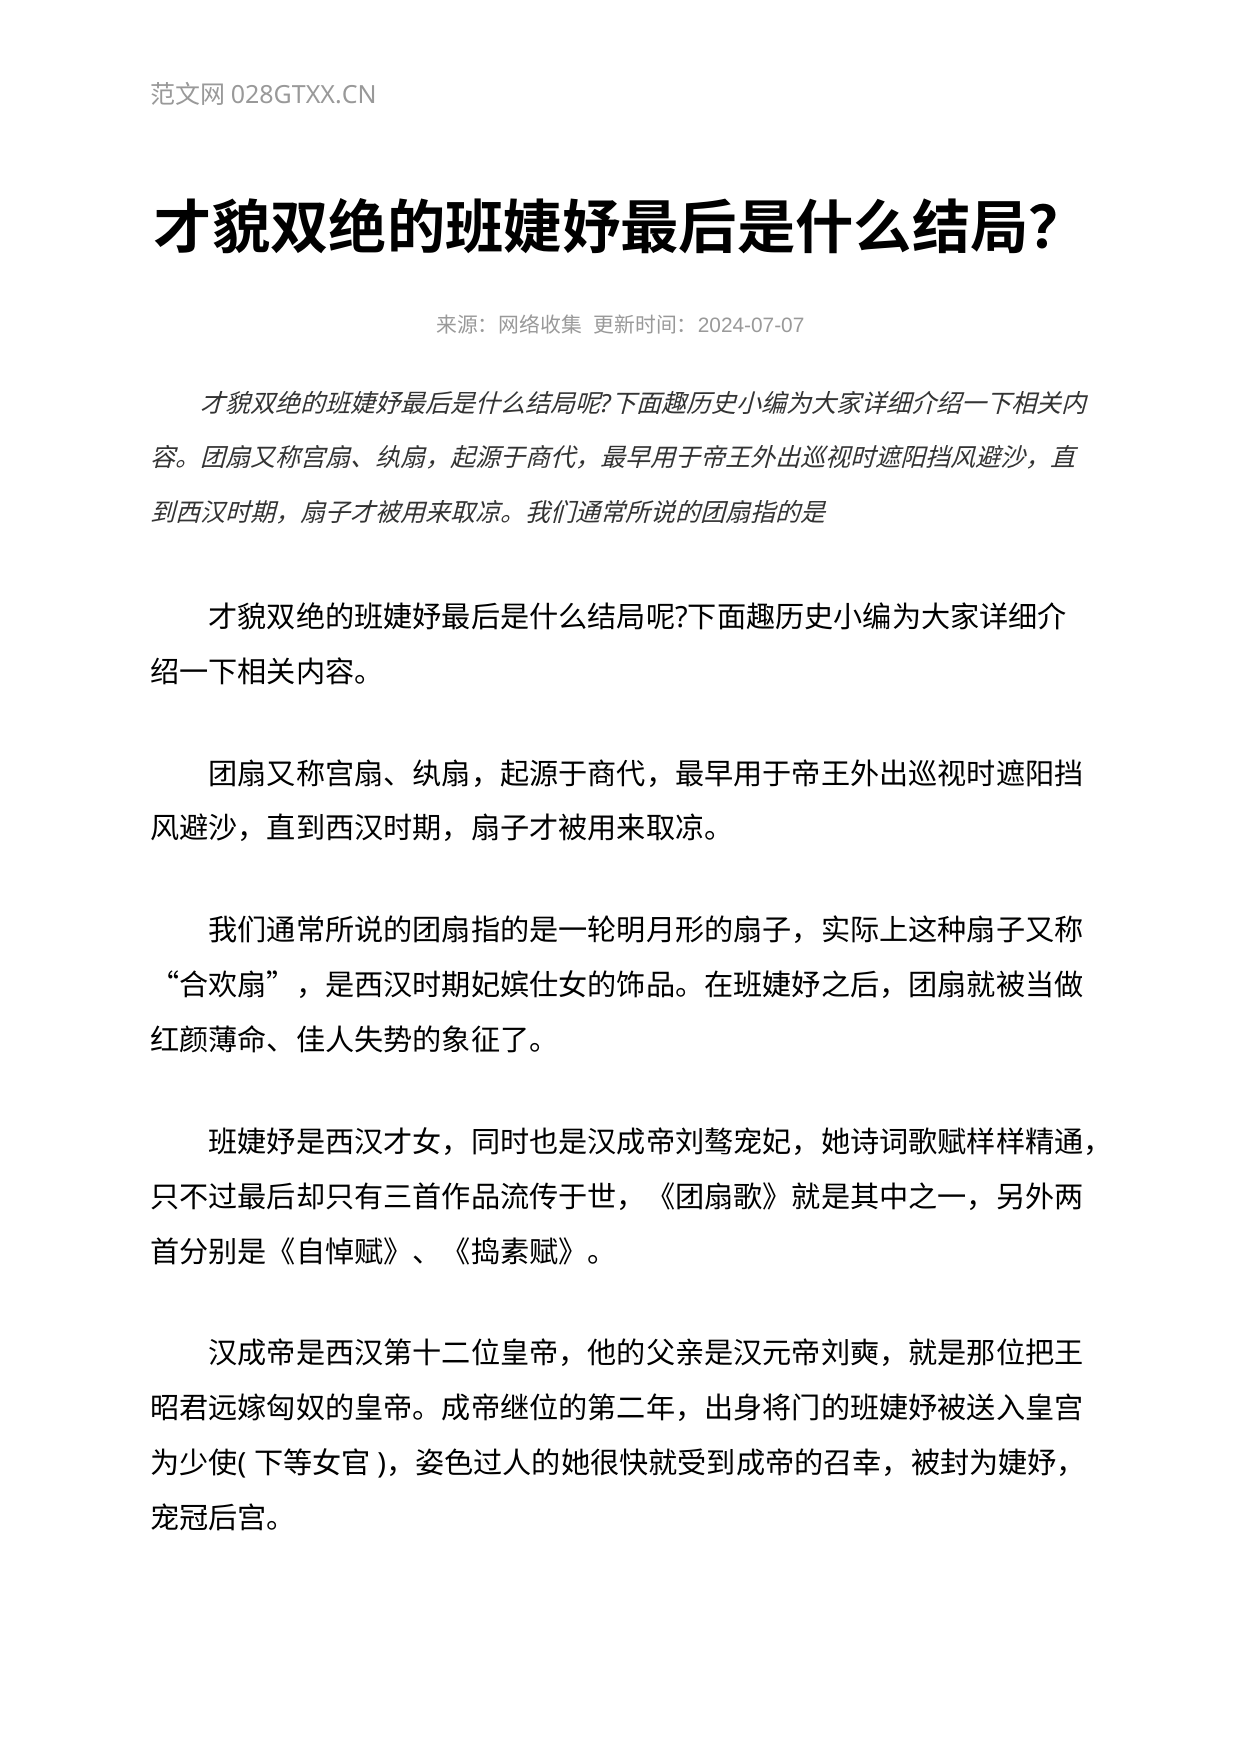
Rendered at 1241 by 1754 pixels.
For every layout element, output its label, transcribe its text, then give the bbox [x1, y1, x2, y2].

subtitle 才貌双绝的班婕妤最后是什么结局？ [150, 181, 1090, 266]
text 才貌双绝的班婕妤最后是什么结局呢?下面趣历史小编为大家详细介绍一下相关内容。团扇又称宫扇、纨扇，起源于商代，最早用于帝王外出巡视时遮阳挡风避沙，直到西汉时期，扇子才被用来取凉。我们通常所说的团扇指的是 [150, 383, 1090, 528]
text 汉成帝是西汉第十二位皇帝，他的父亲是汉元帝刘奭，就是那位把王昭君远嫁匈奴的皇帝。成帝继位的第二年，出身将门的班婕妤被送入皇宫为少使( 下等女官 )，姿色过人的她很快就受到成帝的召幸，被封为婕妤，宠冠后宫。 [150, 1330, 1090, 1537]
text 才貌双绝的班婕妤最后是什么结局呢?下面趣历史小编为大家详细介绍一下相关内容。 [150, 593, 1090, 691]
text 班婕妤是西汉才女，同时也是汉成帝刘骜宠妃，她诗词歌赋样样精通，只不过最后却只有三首作品流传于世，《团扇歌》就是其中之一，另外两首分别是《自悼赋》、《捣素赋》。 [150, 1118, 1090, 1271]
text 我们通常所说的团扇指的是一轮明月形的扇子，实际上这种扇子又称“合欢扇”，是西汉时期妃嫔仕女的饰品。在班婕妤之后，团扇就被当做红颜薄命、佳人失势的象征了。 [150, 907, 1090, 1059]
text 来源：网络收集 更新时间：2024-07-07 [150, 313, 1090, 337]
text 团扇又称宫扇、纨扇，起源于商代，最早用于帝王外出巡视时遮阳挡风避沙，直到西汉时期，扇子才被用来取凉。 [150, 750, 1090, 847]
